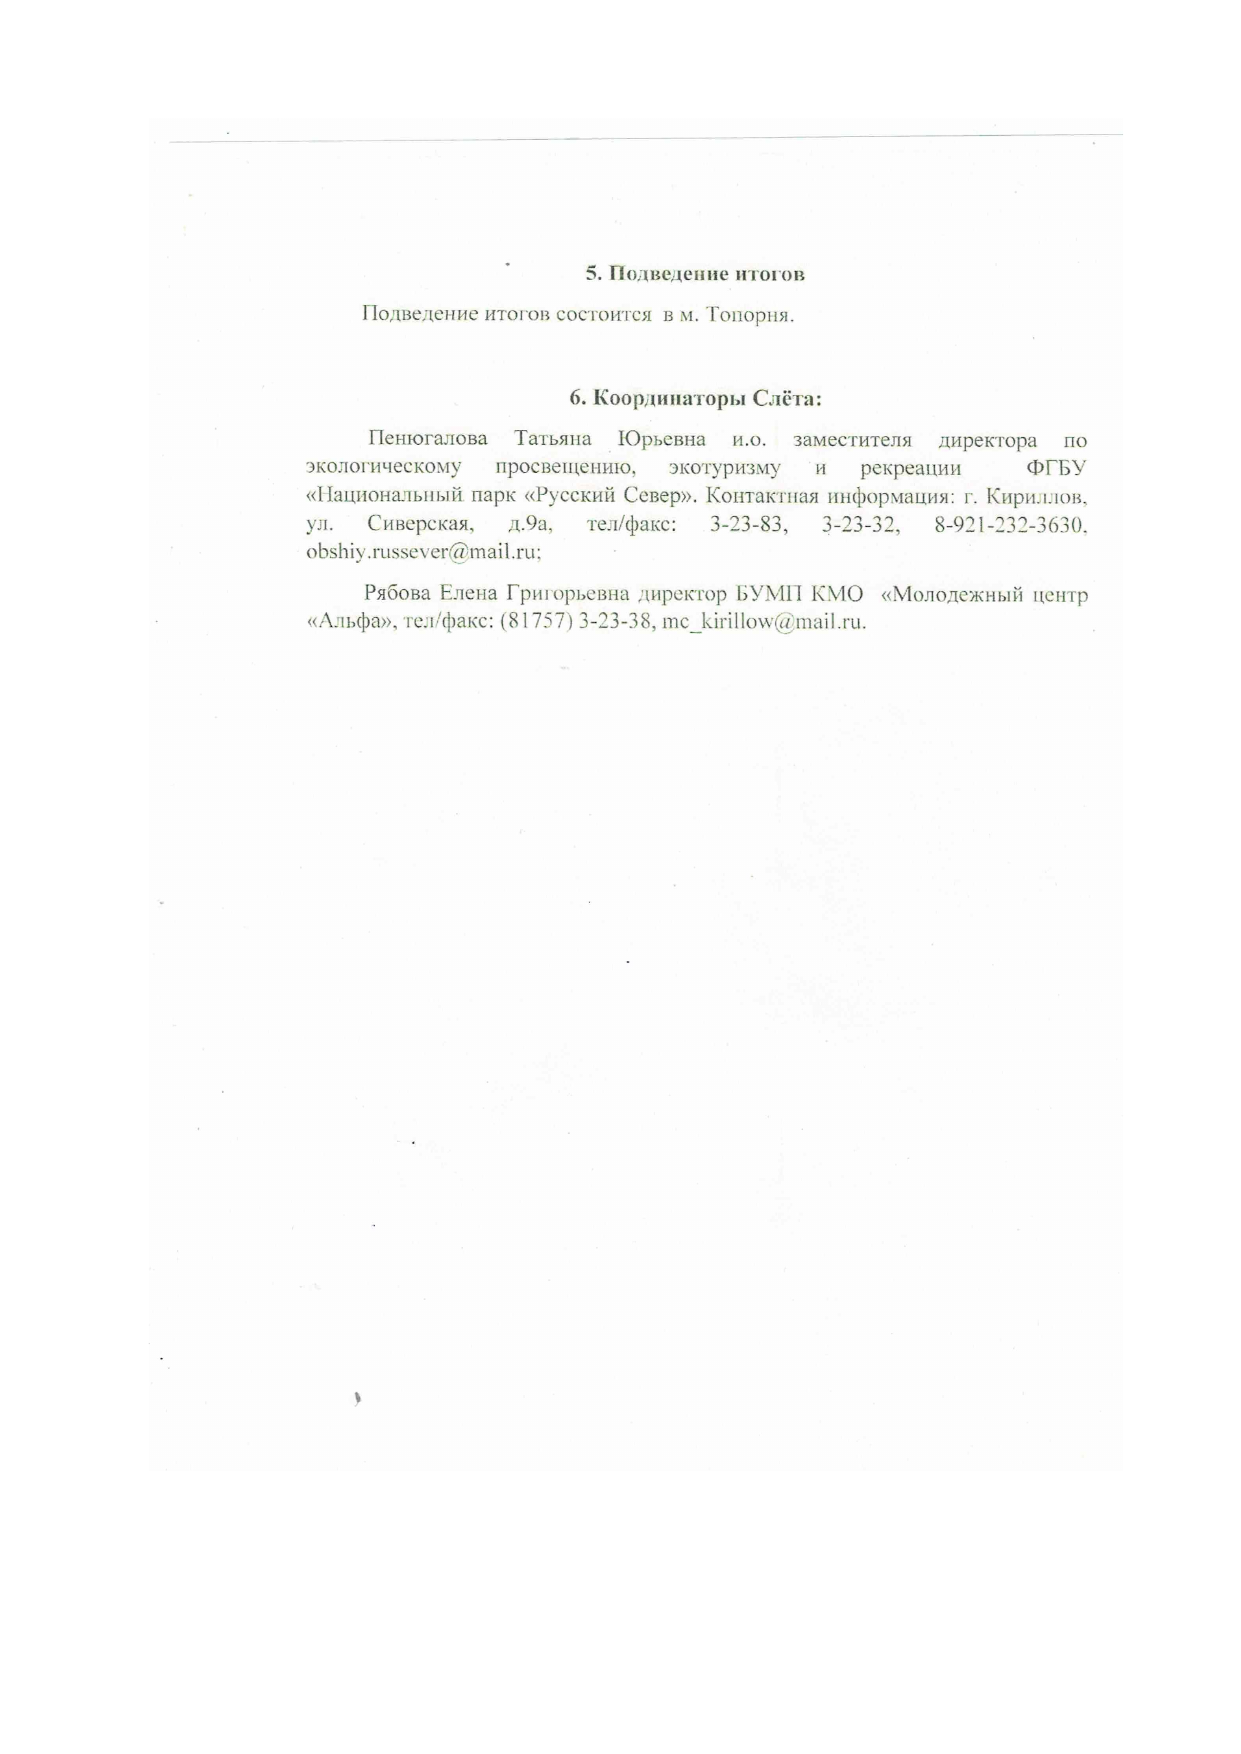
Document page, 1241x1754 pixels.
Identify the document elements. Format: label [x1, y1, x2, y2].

picture [148, 118, 1124, 1471]
